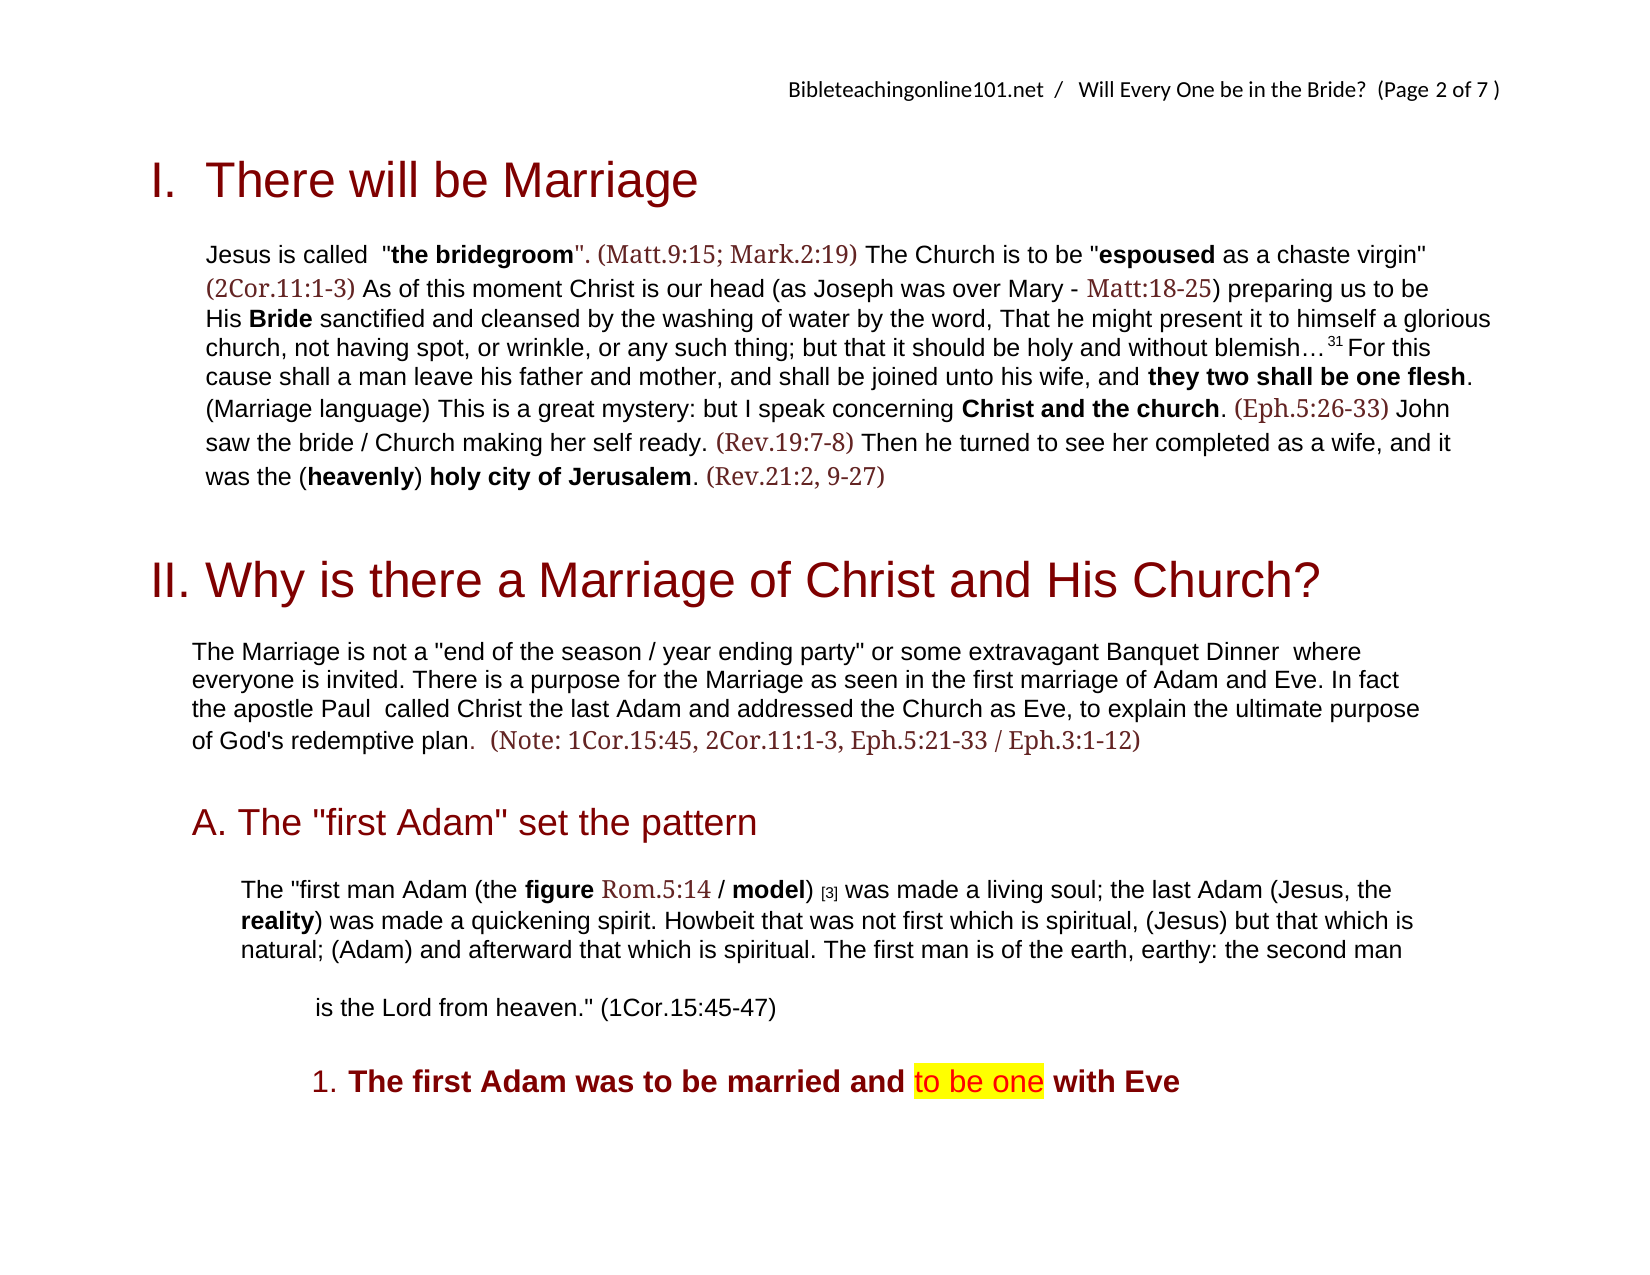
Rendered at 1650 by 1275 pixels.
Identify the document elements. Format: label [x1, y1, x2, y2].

list [225, 993, 1500, 1100]
text [150, 150, 1500, 963]
